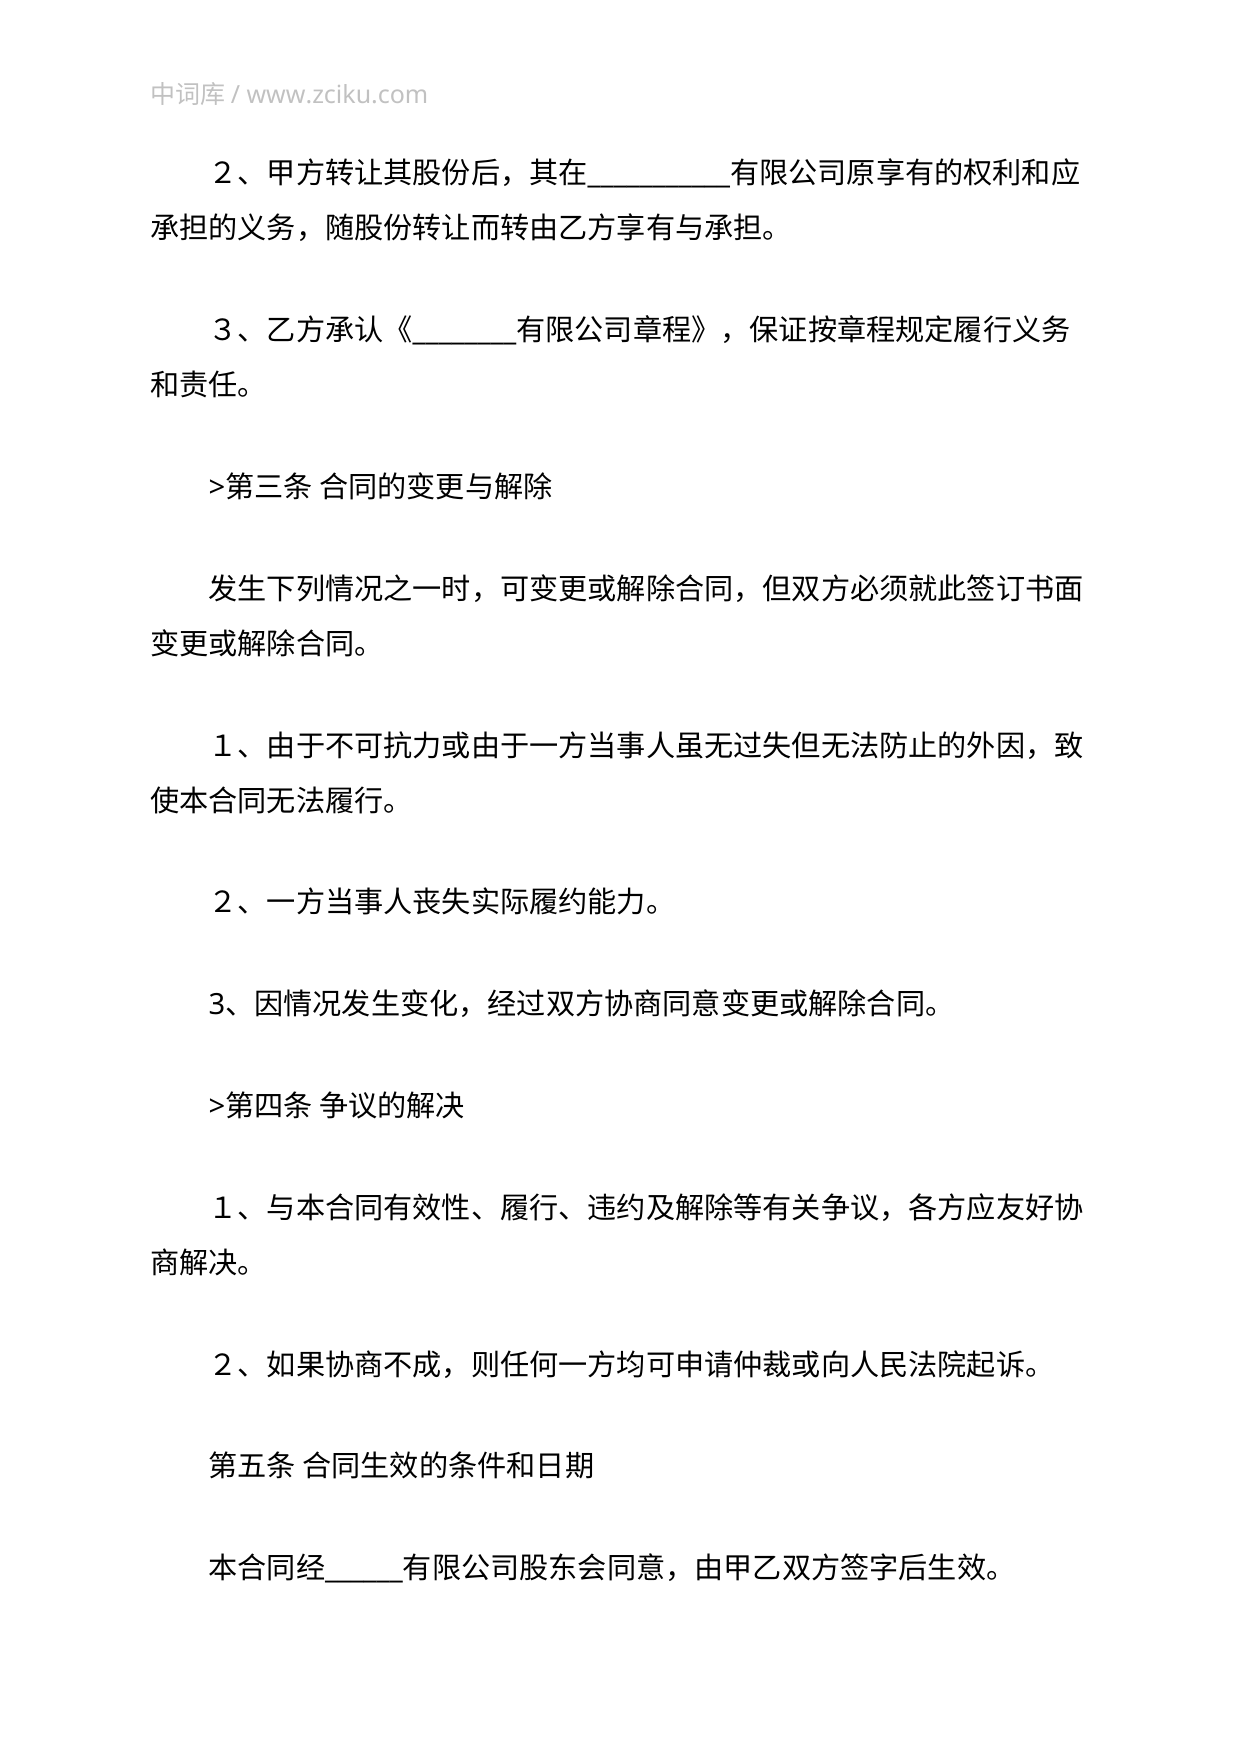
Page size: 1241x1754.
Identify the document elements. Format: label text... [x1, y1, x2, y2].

text ２、甲方转让其股份后，其在___________有限公司原享有的权利和应承担的义务，随股份转让而转由乙方享有与承担。 [150, 150, 1090, 247]
text >第四条 争议的解决 [150, 1083, 1090, 1125]
text １、与本合同有效性、履行、违约及解除等有关争议，各方应友好协商解决。 [150, 1184, 1090, 1282]
text ３、乙方承认《________有限公司章程》，保证按章程规定履行义务和责任。 [150, 307, 1090, 404]
text ２、如果协商不成，则任何一方均可申请仲裁或向人民法院起诉。 [150, 1341, 1090, 1383]
text 第五条 合同生效的条件和日期 [150, 1443, 1090, 1485]
text ２、一方当事人丧失实际履约能力。 [150, 879, 1090, 921]
text >第三条 合同的变更与解除 [150, 463, 1090, 506]
text 发生下列情况之一时，可变更或解除合同，但双方必须就此签订书面变更或解除合同。 [150, 566, 1090, 663]
text 3、因情况发生变化，经过双方协商同意变更或解除合同。 [150, 981, 1090, 1023]
text １、由于不可抗力或由于一方当事人虽无过失但无法防止的外因，致使本合同无法履行。 [150, 722, 1090, 819]
text 本合同经______有限公司股东会同意，由甲乙双方签字后生效。 [150, 1545, 1090, 1587]
